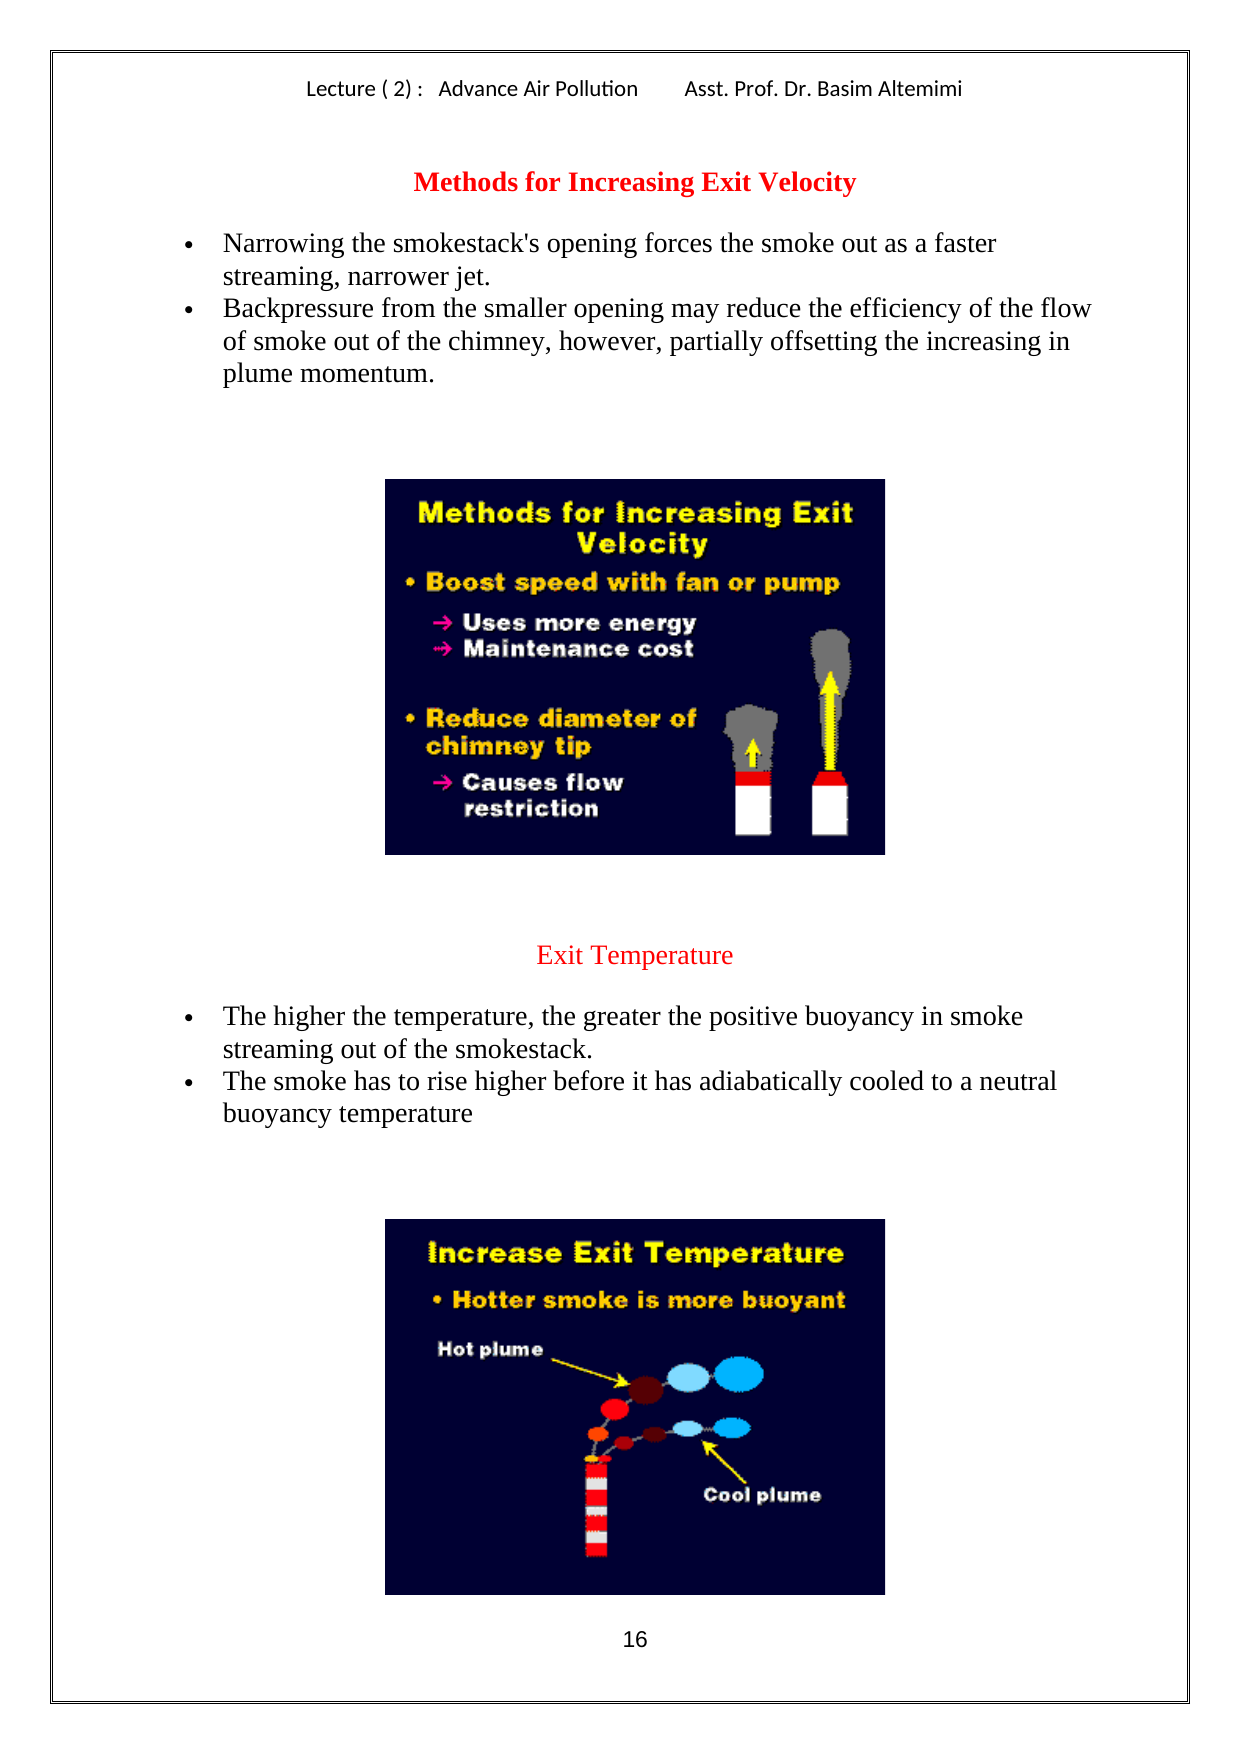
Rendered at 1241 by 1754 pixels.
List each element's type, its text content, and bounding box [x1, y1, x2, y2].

list Backpressure from the smaller opening may reduce the efficiency of the flow of smoke out of the chimney, however, partially offsetting the increasing in plume momentum. [185, 291, 1122, 388]
picture [385, 479, 886, 855]
list Narrowing the smokestack's opening forces the smoke out as a faster streaming, narrower jet. [185, 227, 1122, 291]
text Exit Temperature [148, 938, 1122, 970]
list The higher the temperature, the greater the positive buoyancy in smoke streaming out of the smokestack. [185, 999, 1122, 1064]
list The smoke has to rise higher before it has adiabatically cooled to a neutral buoyancy temperature [185, 1064, 1122, 1129]
text Methods for Increasing Exit Velocity [148, 165, 1122, 197]
picture [385, 1219, 886, 1595]
